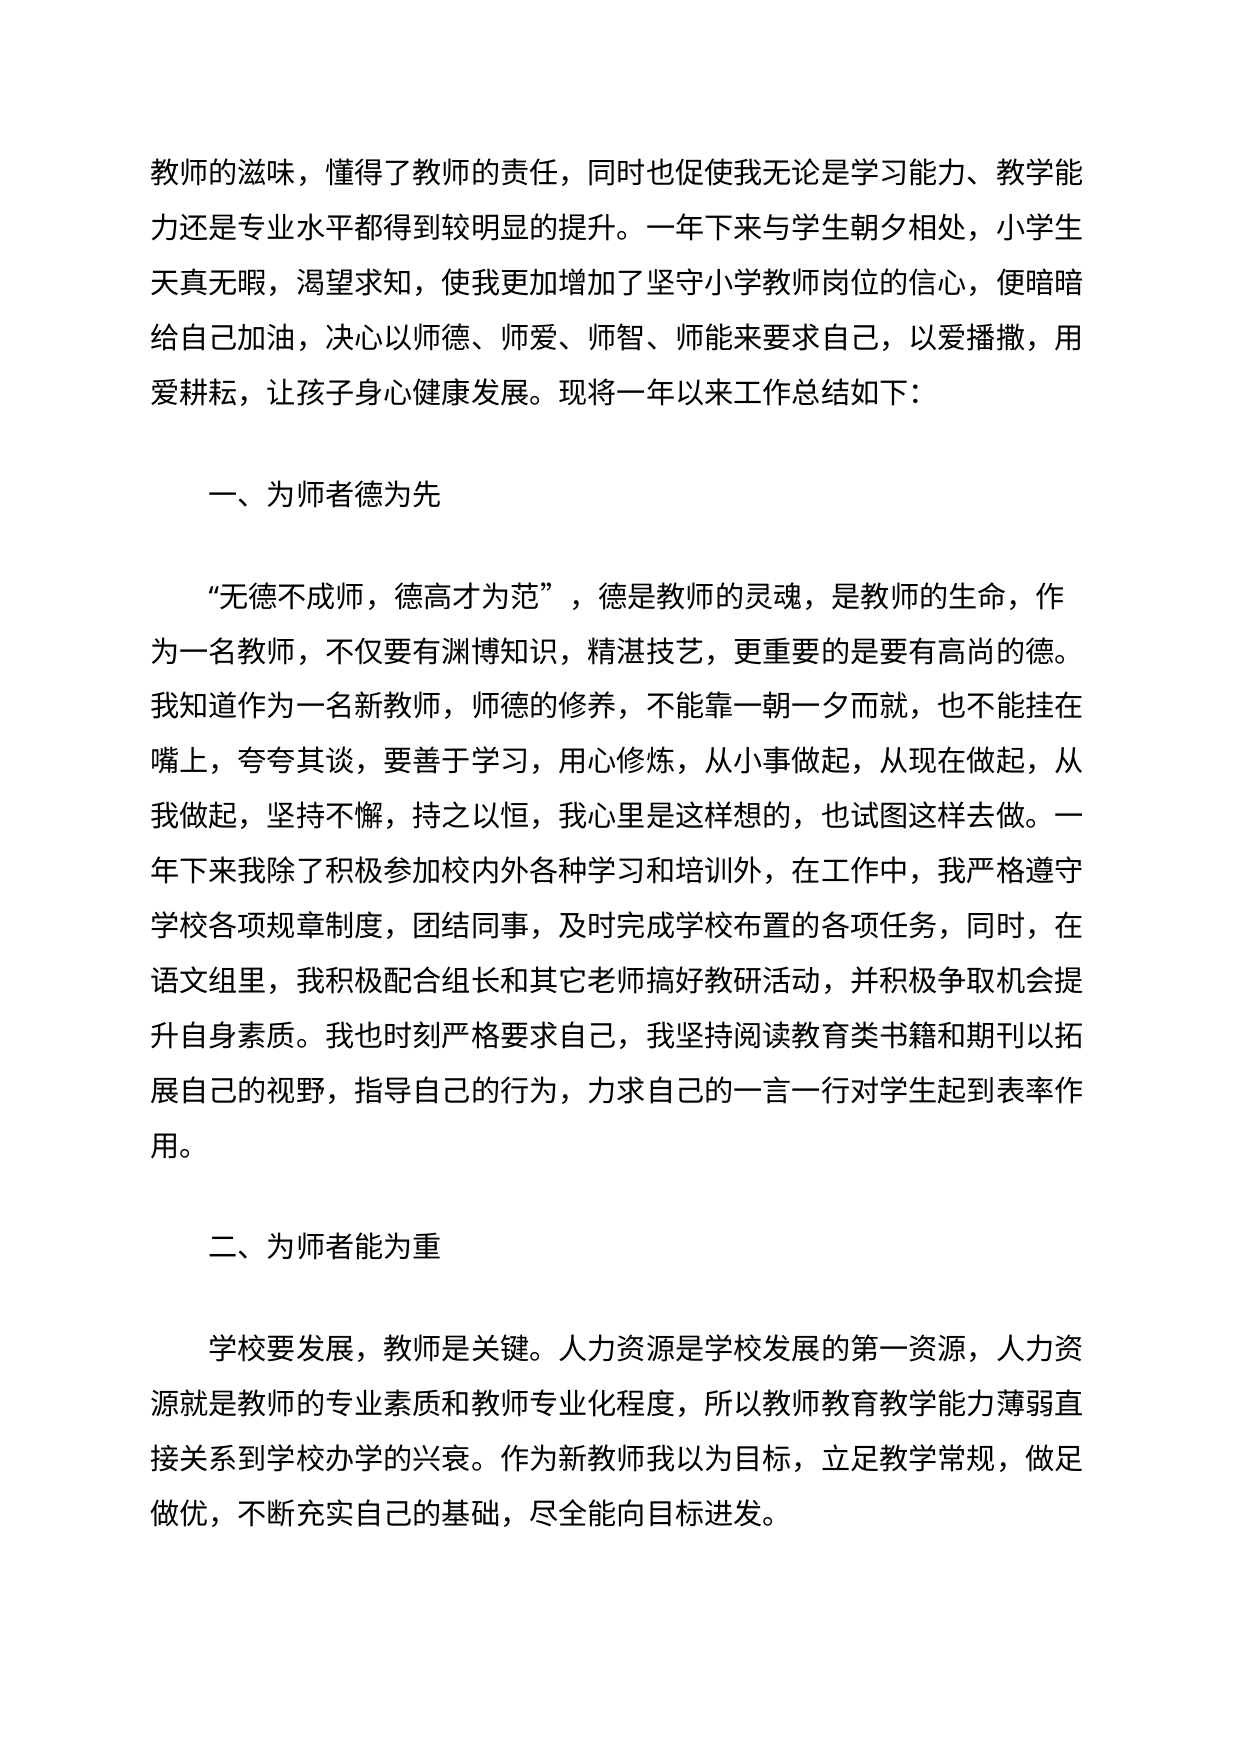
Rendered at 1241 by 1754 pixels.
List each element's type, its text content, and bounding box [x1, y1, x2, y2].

text 一、为师者德为先 [150, 471, 1090, 514]
text “无德不成师，德高才为范”，德是教师的灵魂，是教师的生命，作为一名教师，不仅要有渊博知识，精湛技艺，更重要的是要有高尚的德。我知道作为一名新教师，师德的修养，不能靠一朝一夕而就，也不能挂在嘴上，夸夸其谈，要善于学习，用心修炼，从小事做起，从现在做起，从我做起，坚持不懈，持之以恒，我心里是这样想的，也试图这样去做。一年下来我除了积极参加校内外各种学习和培训外，在工作中，我严格遵守学校各项规章制度，团结同事，及时完成学校布置的各项任务，同时，在语文组里，我积极配合组长和其它老师搞好教研活动，并积极争取机会提升自身素质。我也时刻严格要求自己，我坚持阅读教育类书籍和期刊以拓展自己的视野，指导自己的行为，力求自己的一言一行对学生起到表率作用。 [150, 573, 1090, 1164]
text 学校要发展，教师是关键。人力资源是学校发展的第一资源，人力资源就是教师的专业素质和教师专业化程度，所以教师教育教学能力薄弱直接关系到学校办学的兴衰。作为新教师我以为目标，立足教学常规，做足做优，不断充实自己的基础，尽全能向目标进发。 [150, 1326, 1090, 1533]
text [150, 150, 1090, 412]
text 二、为师者能为重 [150, 1224, 1090, 1266]
